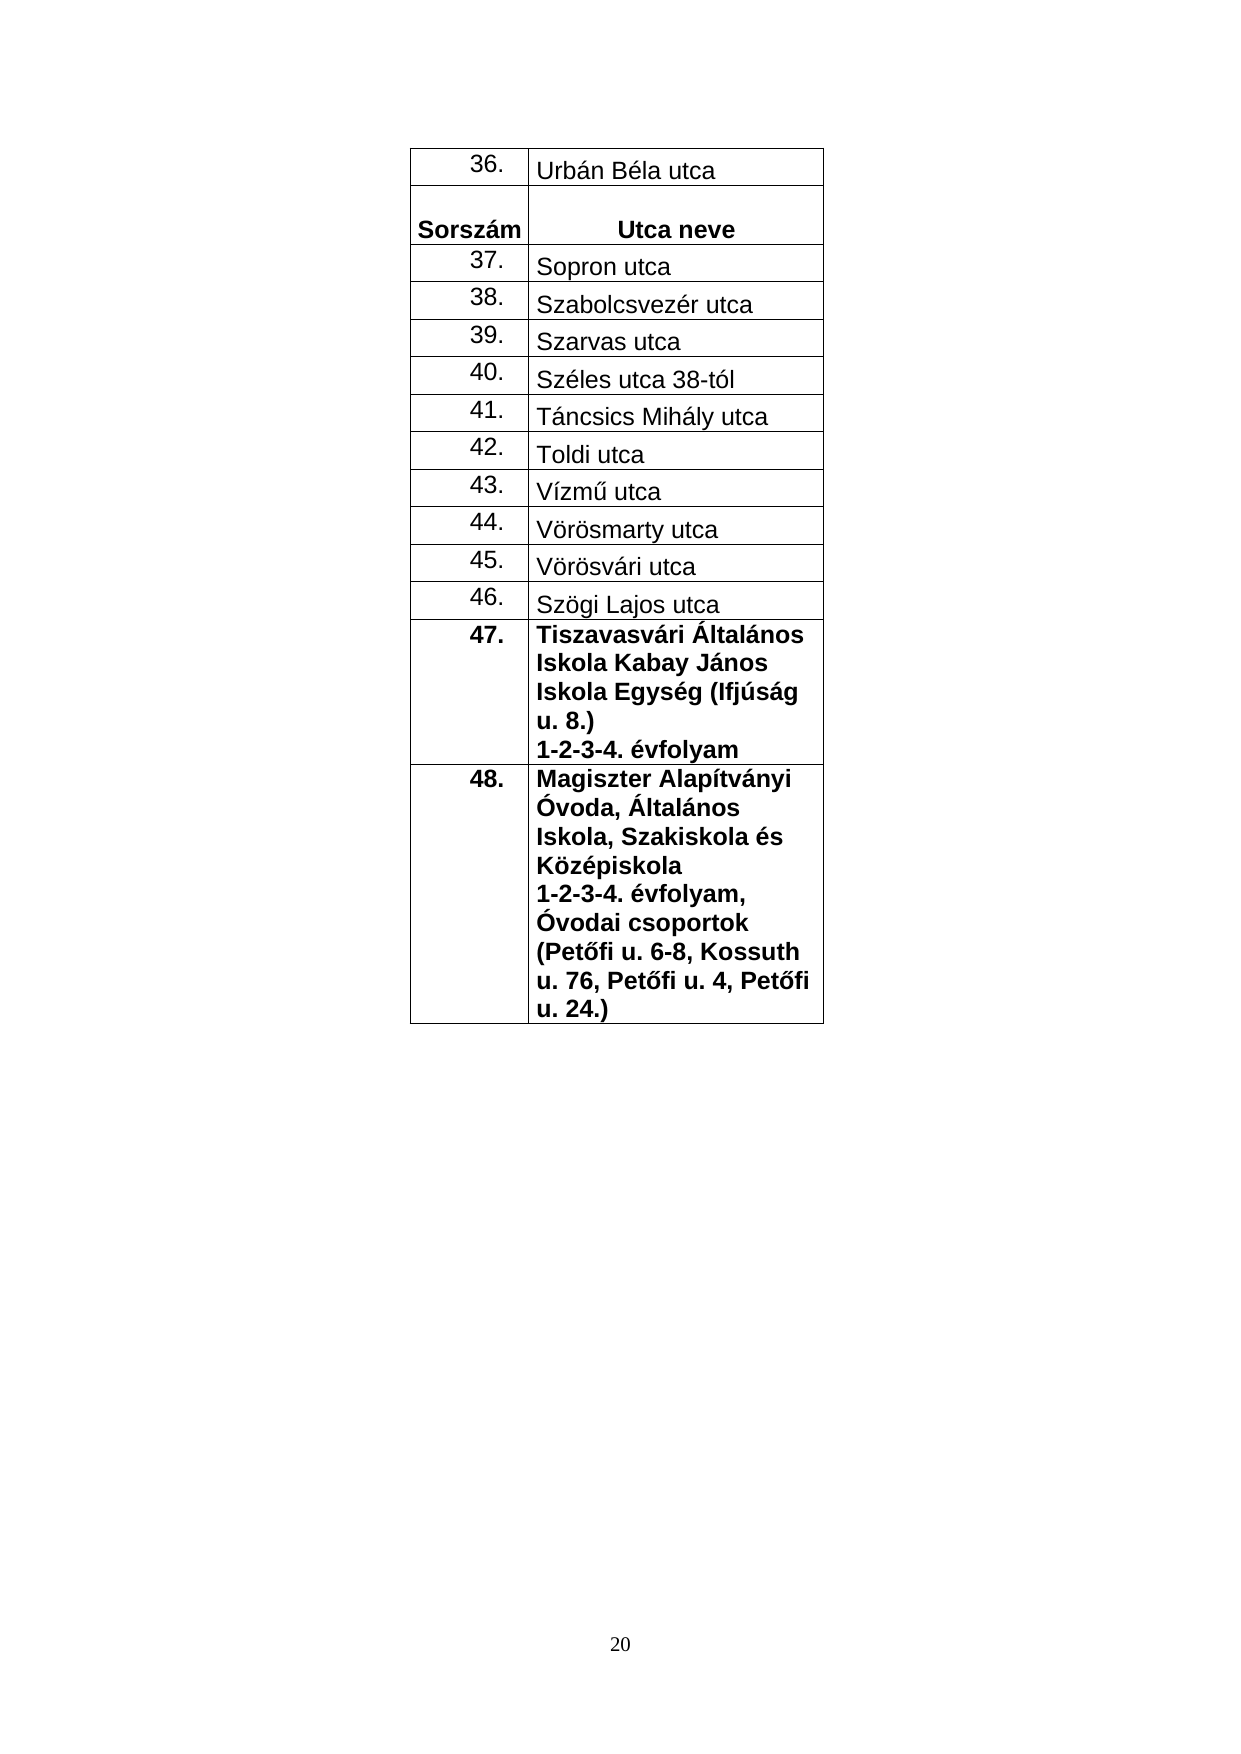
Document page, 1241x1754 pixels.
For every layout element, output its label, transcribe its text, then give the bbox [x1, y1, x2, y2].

table_cell Sopron utca [529, 245, 823, 281]
table_cell [411, 582, 528, 619]
table_cell Táncsics Mihály utca [529, 395, 823, 431]
table_cell Szögi Lajos utca [529, 582, 823, 619]
table_cell Szarvas utca [529, 320, 823, 356]
table_cell [411, 320, 528, 356]
table_cell Magiszter Alapítványi Óvoda, Általános Iskola, Szakiskola és Középiskola 1-2-3-4. évfolyam, Óvodai csoportok (Petőfi u. 6-8, Kossuth u. 76, Petőfi u. 4, Petőfi u. 24.) [529, 765, 823, 1023]
table_cell [411, 149, 528, 185]
table_cell Utca neve [529, 186, 823, 244]
table_cell [411, 470, 528, 506]
table_cell Vörösvári utca [529, 545, 823, 581]
table_cell [411, 432, 528, 469]
table_cell [411, 620, 528, 763]
table_cell Urbán Béla utca [529, 149, 823, 185]
table_cell Szabolcsvezér utca [529, 282, 823, 319]
table_cell [411, 245, 528, 281]
table_cell [411, 765, 528, 1023]
table_cell [411, 545, 528, 581]
table_cell Széles utca 38-tól [529, 357, 823, 394]
table_cell Tiszavasvári Általános Iskola Kabay János Iskola Egység (Ifjúság u. 8.) 1-2-3-4. évfolyam [529, 620, 823, 763]
table_cell [411, 507, 528, 544]
table_cell Vörösmarty utca [529, 507, 823, 544]
table_cell Vízmű utca [529, 470, 823, 506]
table_cell [411, 395, 528, 431]
table_cell [411, 282, 528, 319]
table_cell Toldi utca [529, 432, 823, 469]
table_cell [411, 357, 528, 394]
table_cell Sorszám [411, 186, 528, 244]
